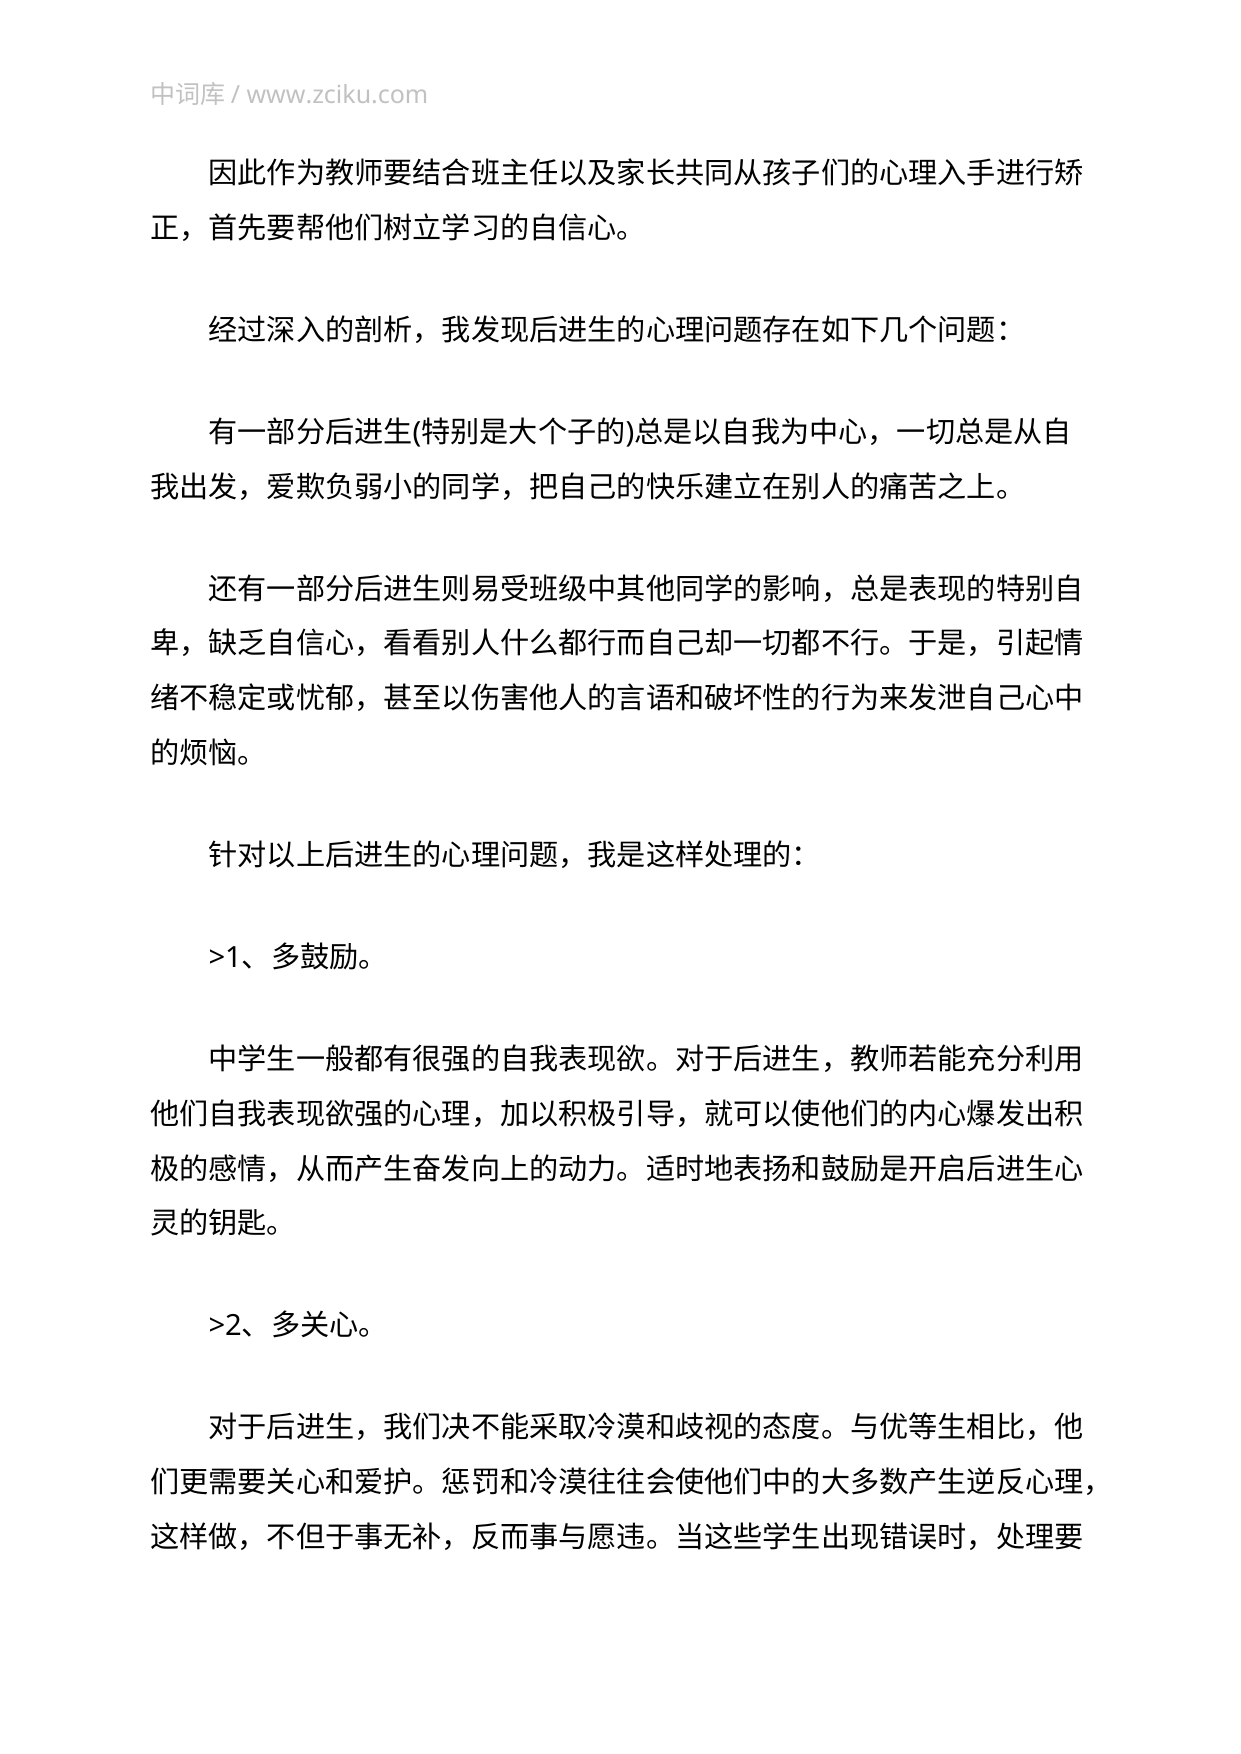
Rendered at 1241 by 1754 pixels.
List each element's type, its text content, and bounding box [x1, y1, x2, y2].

text >1、多鼓励。 [150, 933, 1090, 976]
text 还有一部分后进生则易受班级中其他同学的影响，总是表现的特别自卑，缺乏自信心，看看别人什么都行而自己却一切都不行。于是，引起情绪不稳定或忧郁，甚至以伤害他人的言语和破坏性的行为来发泄自己心中的烦恼。 [150, 565, 1090, 772]
text 因此作为教师要结合班主任以及家长共同从孩子们的心理入手进行矫正，首先要帮他们树立学习的自信心。 [150, 150, 1090, 247]
text 经过深入的剖析，我发现后进生的心理问题存在如下几个问题： [150, 307, 1090, 349]
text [150, 1404, 1090, 1556]
text 有一部分后进生(特别是大个子的)总是以自我为中心，一切总是从自我出发，爱欺负弱小的同学，把自己的快乐建立在别人的痛苦之上。 [150, 408, 1090, 506]
text 中学生一般都有很强的自我表现欲。对于后进生，教师若能充分利用他们自我表现欲强的心理，加以积极引导，就可以使他们的内心爆发出积极的感情，从而产生奋发向上的动力。适时地表扬和鼓励是开启后进生心灵的钥匙。 [150, 1035, 1090, 1242]
text >2、多关心。 [150, 1302, 1090, 1344]
text 针对以上后进生的心理问题，我是这样处理的： [150, 832, 1090, 874]
